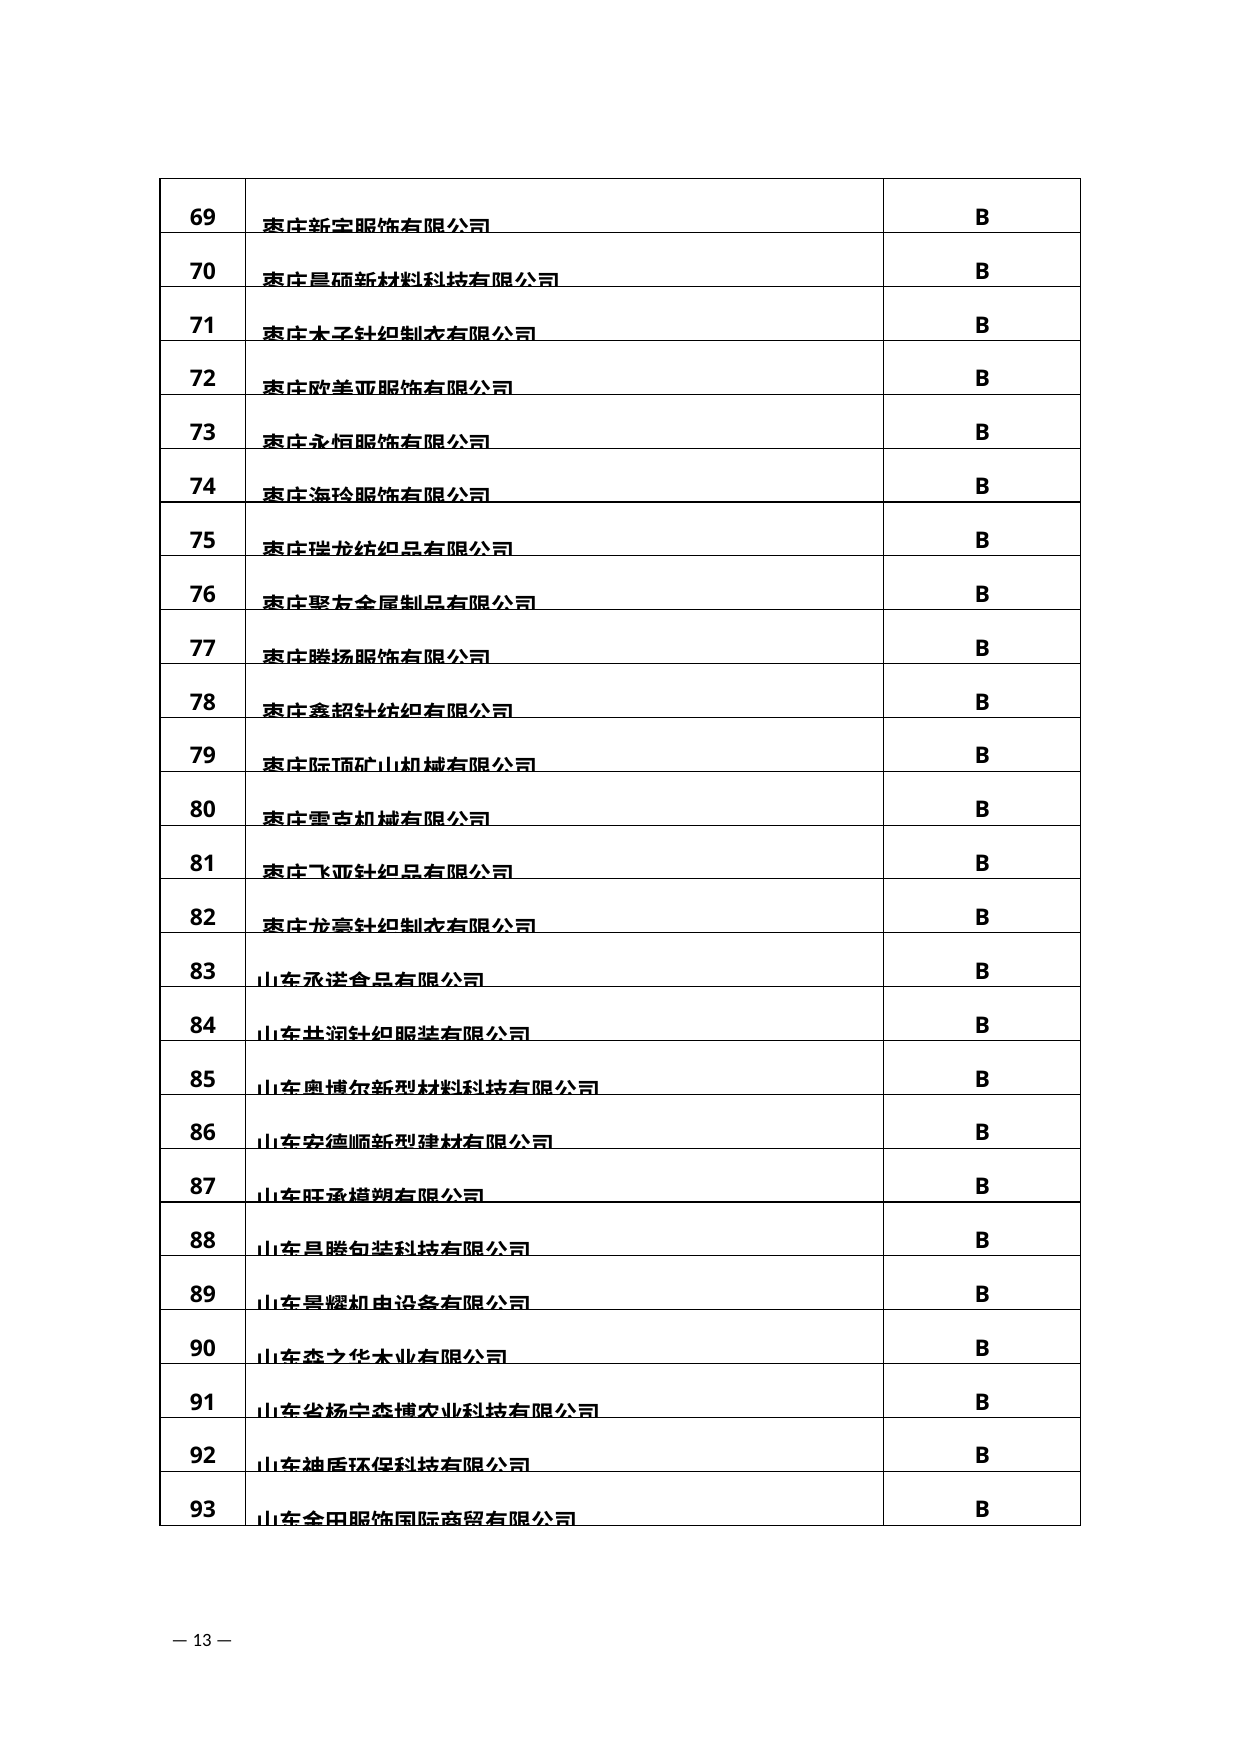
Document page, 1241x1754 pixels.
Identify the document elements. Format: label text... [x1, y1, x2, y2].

table_cell B [884, 1149, 1080, 1201]
table_cell 枣庄龙豪针织制衣有限公司 [246, 879, 883, 932]
table_cell 92 [161, 1418, 245, 1471]
table_cell 山东共润针织服装有限公司 [246, 987, 883, 1040]
table_cell B [884, 826, 1080, 878]
table_cell 枣庄际顶矿山机械有限公司 [246, 718, 883, 771]
table_cell 枣庄雷克机械有限公司 [246, 772, 883, 824]
table_cell 72 [161, 341, 245, 394]
table_cell B [884, 233, 1080, 286]
table_cell 枣庄瑞龙纺织品有限公司 [246, 503, 883, 555]
table_cell 93 [161, 1472, 245, 1524]
table_cell 枣庄永恒服饰有限公司 [246, 395, 883, 447]
table_cell 83 [161, 933, 245, 986]
table_cell 山东旺承模塑有限公司 [246, 1149, 883, 1201]
table_cell B [884, 1472, 1080, 1524]
table_cell 枣庄欧美亚服饰有限公司 [246, 341, 883, 394]
table_cell 91 [161, 1364, 245, 1417]
table_cell 山东奥博尔新型材料科技有限公司 [246, 1041, 883, 1094]
table_cell B [884, 503, 1080, 555]
table_cell 81 [161, 826, 245, 878]
table_cell 71 [161, 287, 245, 340]
table_cell B [884, 664, 1080, 717]
table_cell B [884, 610, 1080, 663]
table_cell 枣庄腾扬服饰有限公司 [246, 610, 883, 663]
table_cell 69 [161, 179, 245, 232]
table_cell 枣庄新宇服饰有限公司 [246, 179, 883, 232]
table_cell B [884, 287, 1080, 340]
table_cell 山东金田服饰国际商贸有限公司 [246, 1472, 883, 1524]
table_cell 70 [161, 233, 245, 286]
table_cell 78 [161, 664, 245, 717]
table_cell B [884, 1203, 1080, 1255]
table_cell 山东景耀机电设备有限公司 [246, 1256, 883, 1309]
table_cell 枣庄鑫超针纺织有限公司 [246, 664, 883, 717]
table_cell 90 [161, 1310, 245, 1363]
table_cell B [884, 933, 1080, 986]
table_cell B [884, 179, 1080, 232]
table_cell 山东昌腾包装科技有限公司 [246, 1203, 883, 1255]
table_cell 87 [161, 1149, 245, 1201]
table_cell B [884, 772, 1080, 824]
table_cell 山东省杨宁森博农业科技有限公司 [246, 1364, 883, 1417]
table_cell 山东森之华木业有限公司 [246, 1310, 883, 1363]
table_cell 77 [161, 610, 245, 663]
table_cell 80 [161, 772, 245, 824]
table_cell B [884, 718, 1080, 771]
table_cell 枣庄晨硕新材料科技有限公司 [246, 233, 883, 286]
table_cell 枣庄海玲服饰有限公司 [246, 449, 883, 501]
table_cell 79 [161, 718, 245, 771]
table_cell B [884, 1095, 1080, 1148]
table_cell 82 [161, 879, 245, 932]
table_cell B [884, 879, 1080, 932]
table_cell 枣庄聚友金属制品有限公司 [246, 556, 883, 609]
table_cell 枣庄飞亚针织品有限公司 [246, 826, 883, 878]
table_cell 山东丞诺食品有限公司 [246, 933, 883, 986]
table_cell B [884, 449, 1080, 501]
table_cell 85 [161, 1041, 245, 1094]
table_cell B [884, 556, 1080, 609]
table_cell B [884, 341, 1080, 394]
table_cell 76 [161, 556, 245, 609]
table_cell B [884, 1310, 1080, 1363]
table_cell 74 [161, 449, 245, 501]
table_cell 84 [161, 987, 245, 1040]
table_cell B [884, 1041, 1080, 1094]
table_cell 山东神盾环保科技有限公司 [246, 1418, 883, 1471]
table_cell 86 [161, 1095, 245, 1148]
table_cell B [884, 987, 1080, 1040]
table_cell B [884, 395, 1080, 447]
table_cell 73 [161, 395, 245, 447]
table_cell B [884, 1364, 1080, 1417]
table_cell 山东安德顺新型建材有限公司 [246, 1095, 883, 1148]
table_cell 88 [161, 1203, 245, 1255]
table_cell 89 [161, 1256, 245, 1309]
table_cell B [884, 1256, 1080, 1309]
table_cell 枣庄木子针织制衣有限公司 [246, 287, 883, 340]
table_cell 75 [161, 503, 245, 555]
table_cell B [884, 1418, 1080, 1471]
